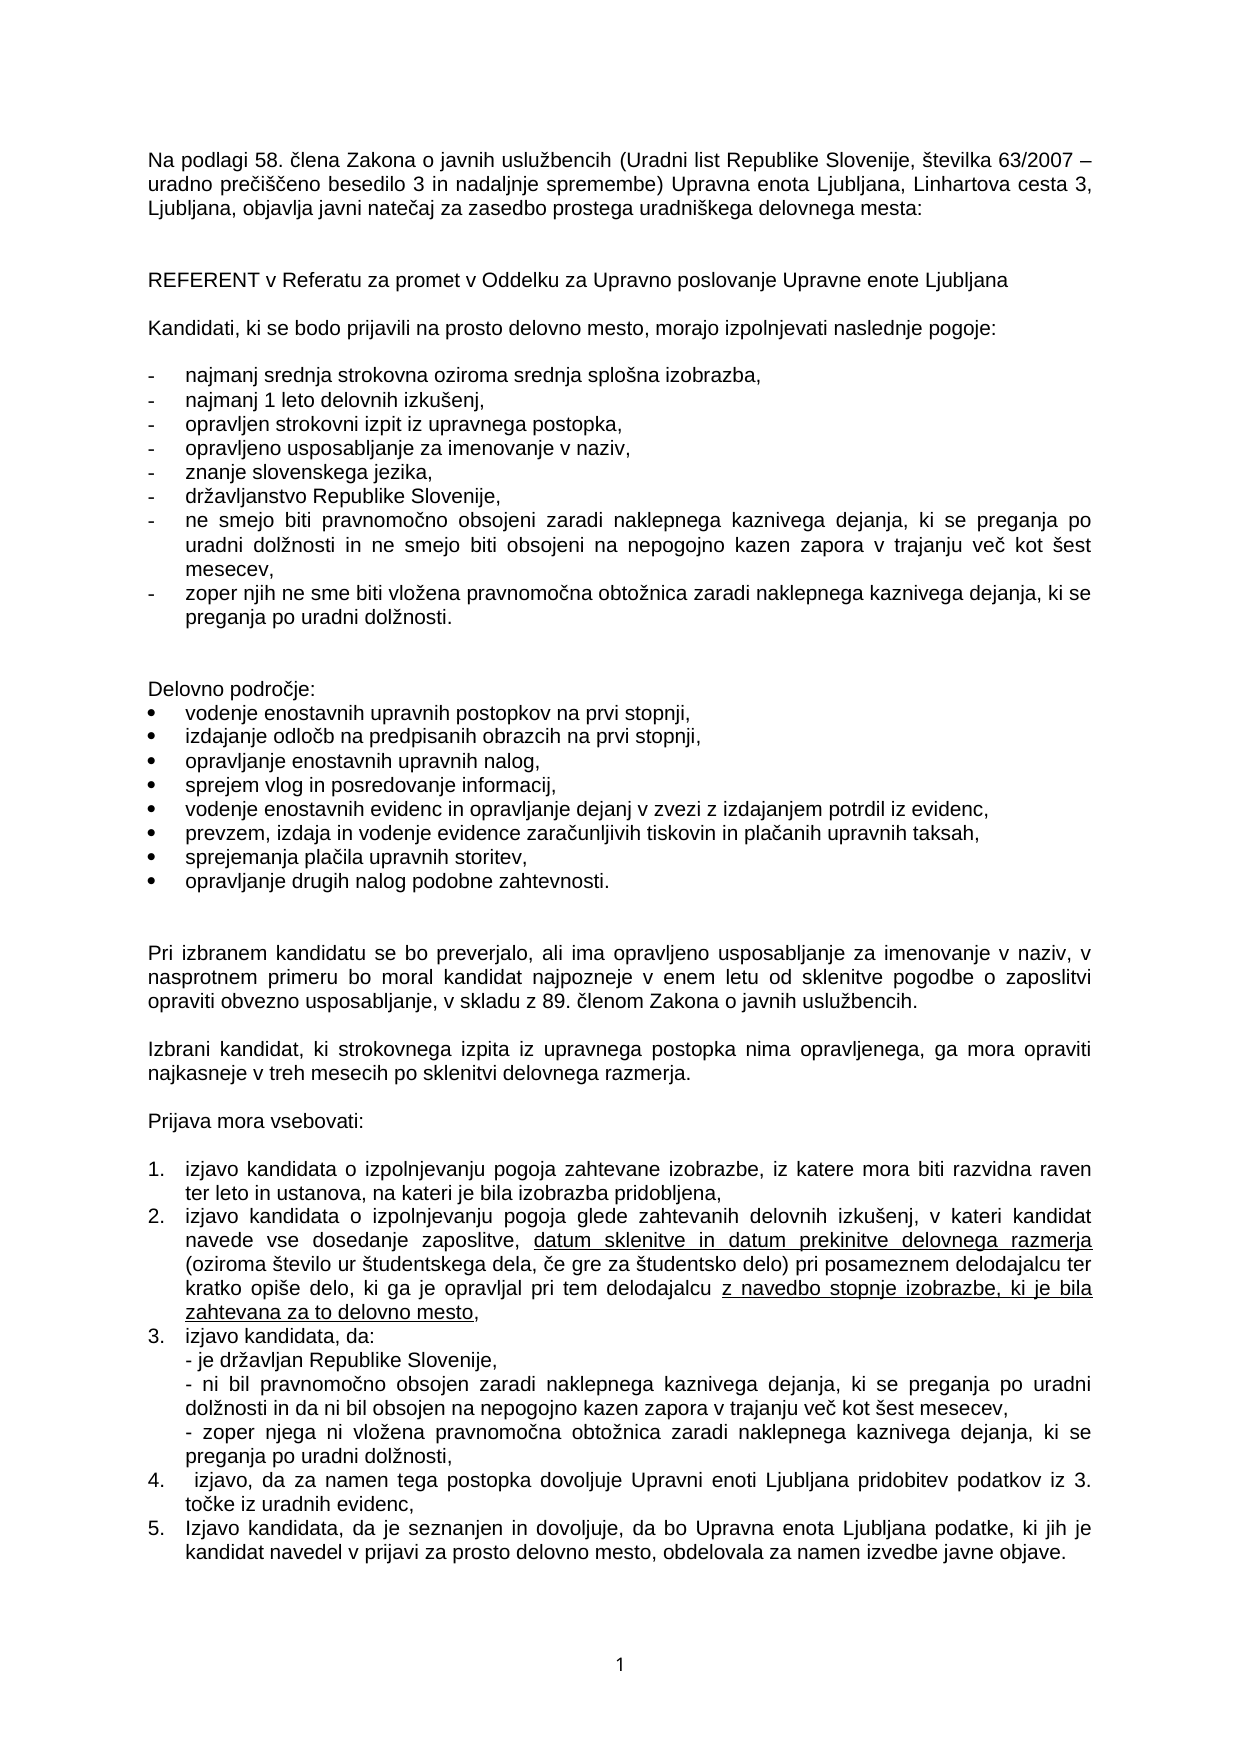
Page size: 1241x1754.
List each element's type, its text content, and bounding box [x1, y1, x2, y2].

list prevzem, izdaja in vodenje evidence zaračunljivih tiskovin in plačanih upravnih taksah, [148, 821, 1093, 845]
list vodenje enostavnih upravnih postopkov na prvi stopnji, [148, 700, 1093, 724]
list izjavo kandidata o izpolnjevanju pogoja zahtevane izobrazbe, iz katere mora biti razvidna raven ter leto in ustanova, na kateri je bila izobrazba pridobljena, [148, 1156, 1093, 1204]
text REFERENT v Referatu za promet v Oddelku za Upravno poslovanje Upravne enote Ljubljana [148, 267, 1093, 291]
text - zoper njega ni vložena pravnomočna obtožnica zaradi naklepnega kaznivega dejanja, ki se preganja po uradni dolžnosti, [185, 1420, 1093, 1468]
text Na podlagi 58. člena Zakona o javnih uslužbencih (Uradni list Republike Slovenije, številka 63/2007 – uradno prečiščeno besedilo 3 in nadaljnje spremembe) Upravna enota Ljubljana, Linhartova cesta 3, Ljubljana, objavlja javni natečaj za zasedbo prostega uradniškega delovnega mesta: [148, 148, 1093, 219]
list ne smejo biti pravnomočno obsojeni zaradi naklepnega kaznivega dejanja, ki se preganja po uradni dolžnosti in ne smejo biti obsojeni na nepogojno kazen zapora v trajanju več kot šest mesecev, [148, 508, 1093, 580]
list znanje slovenskega jezika, [148, 460, 1093, 484]
list najmanj srednja strokovna oziroma srednja splošna izobrazba, [148, 363, 1093, 387]
list najmanj 1 leto delovnih izkušenj, [148, 387, 1093, 412]
text Kandidati, ki se bodo prijavili na prosto delovno mesto, morajo izpolnjevati naslednje pogoje: [148, 315, 1093, 339]
list Izjavo kandidata, da je seznanjen in dovoljuje, da bo Upravna enota Ljubljana podatke, ki jih je kandidat navedel v prijavi za prosto delovno mesto, obdelovala za namen izvedbe javne objave. [148, 1516, 1093, 1564]
list vodenje enostavnih evidenc in opravljanje dejanj v zvezi z izdajanjem potrdil iz evidenc, [148, 797, 1093, 821]
text Delovno področje: [148, 676, 1093, 700]
list državljanstvo Republike Slovenije, [148, 484, 1093, 508]
list izjavo kandidata o izpolnjevanju pogoja glede zahtevanih delovnih izkušenj, v kateri kandidat navede vse dosedanje zaposlitve, datum sklenitve in datum prekinitve delovnega razmerja (oziroma število ur študentskega dela, če gre za študentsko delo) pri posameznem delodajalcu ter kratko opiše delo, ki ga je opravljal pri tem delodajalcu z navedbo stopnje izobrazbe, ki je bila zahtevana za to delovno mesto, [148, 1204, 1093, 1324]
text Prijava mora vsebovati: [148, 1108, 1093, 1132]
list sprejem vlog in posredovanje informacij, [148, 772, 1093, 797]
list izjavo kandidata, da: [148, 1324, 1093, 1348]
text - ni bil pravnomočno obsojen zaradi naklepnega kaznivega dejanja, ki se preganja po uradni dolžnosti in da ni bil obsojen na nepogojno kazen zapora v trajanju več kot šest mesecev, [185, 1372, 1093, 1420]
list sprejemanja plačila upravnih storitev, [148, 845, 1093, 869]
text Izbrani kandidat, ki strokovnega izpita iz upravnega postopka nima opravljenega, ga mora opraviti najkasneje v treh mesecih po sklenitvi delovnega razmerja. [148, 1037, 1093, 1084]
list zoper njih ne sme biti vložena pravnomočna obtožnica zaradi naklepnega kaznivega dejanja, ki se preganja po uradni dolžnosti. [148, 580, 1093, 628]
list opravljen strokovni izpit iz upravnega postopka, [148, 412, 1093, 436]
list opravljanje enostavnih upravnih nalog, [148, 748, 1093, 772]
list izjavo, da za namen tega postopka dovoljuje Upravni enoti Ljubljana pridobitev podatkov iz 3. točke iz uradnih evidenc, [148, 1468, 1093, 1516]
list opravljanje drugih nalog podobne zahtevnosti. [148, 869, 1093, 893]
text Pri izbranem kandidatu se bo preverjalo, ali ima opravljeno usposabljanje za imenovanje v naziv, v nasprotnem primeru bo moral kandidat najpozneje v enem letu od sklenitve pogodbe o zaposlitvi opraviti obvezno usposabljanje, v skladu z 89. členom Zakona o javnih uslužbencih. [148, 941, 1093, 1013]
list izdajanje odločb na predpisanih obrazcih na prvi stopnji, [148, 724, 1093, 748]
text - je državljan Republike Slovenije, [185, 1348, 1093, 1372]
list opravljeno usposabljanje za imenovanje v naziv, [148, 436, 1093, 460]
